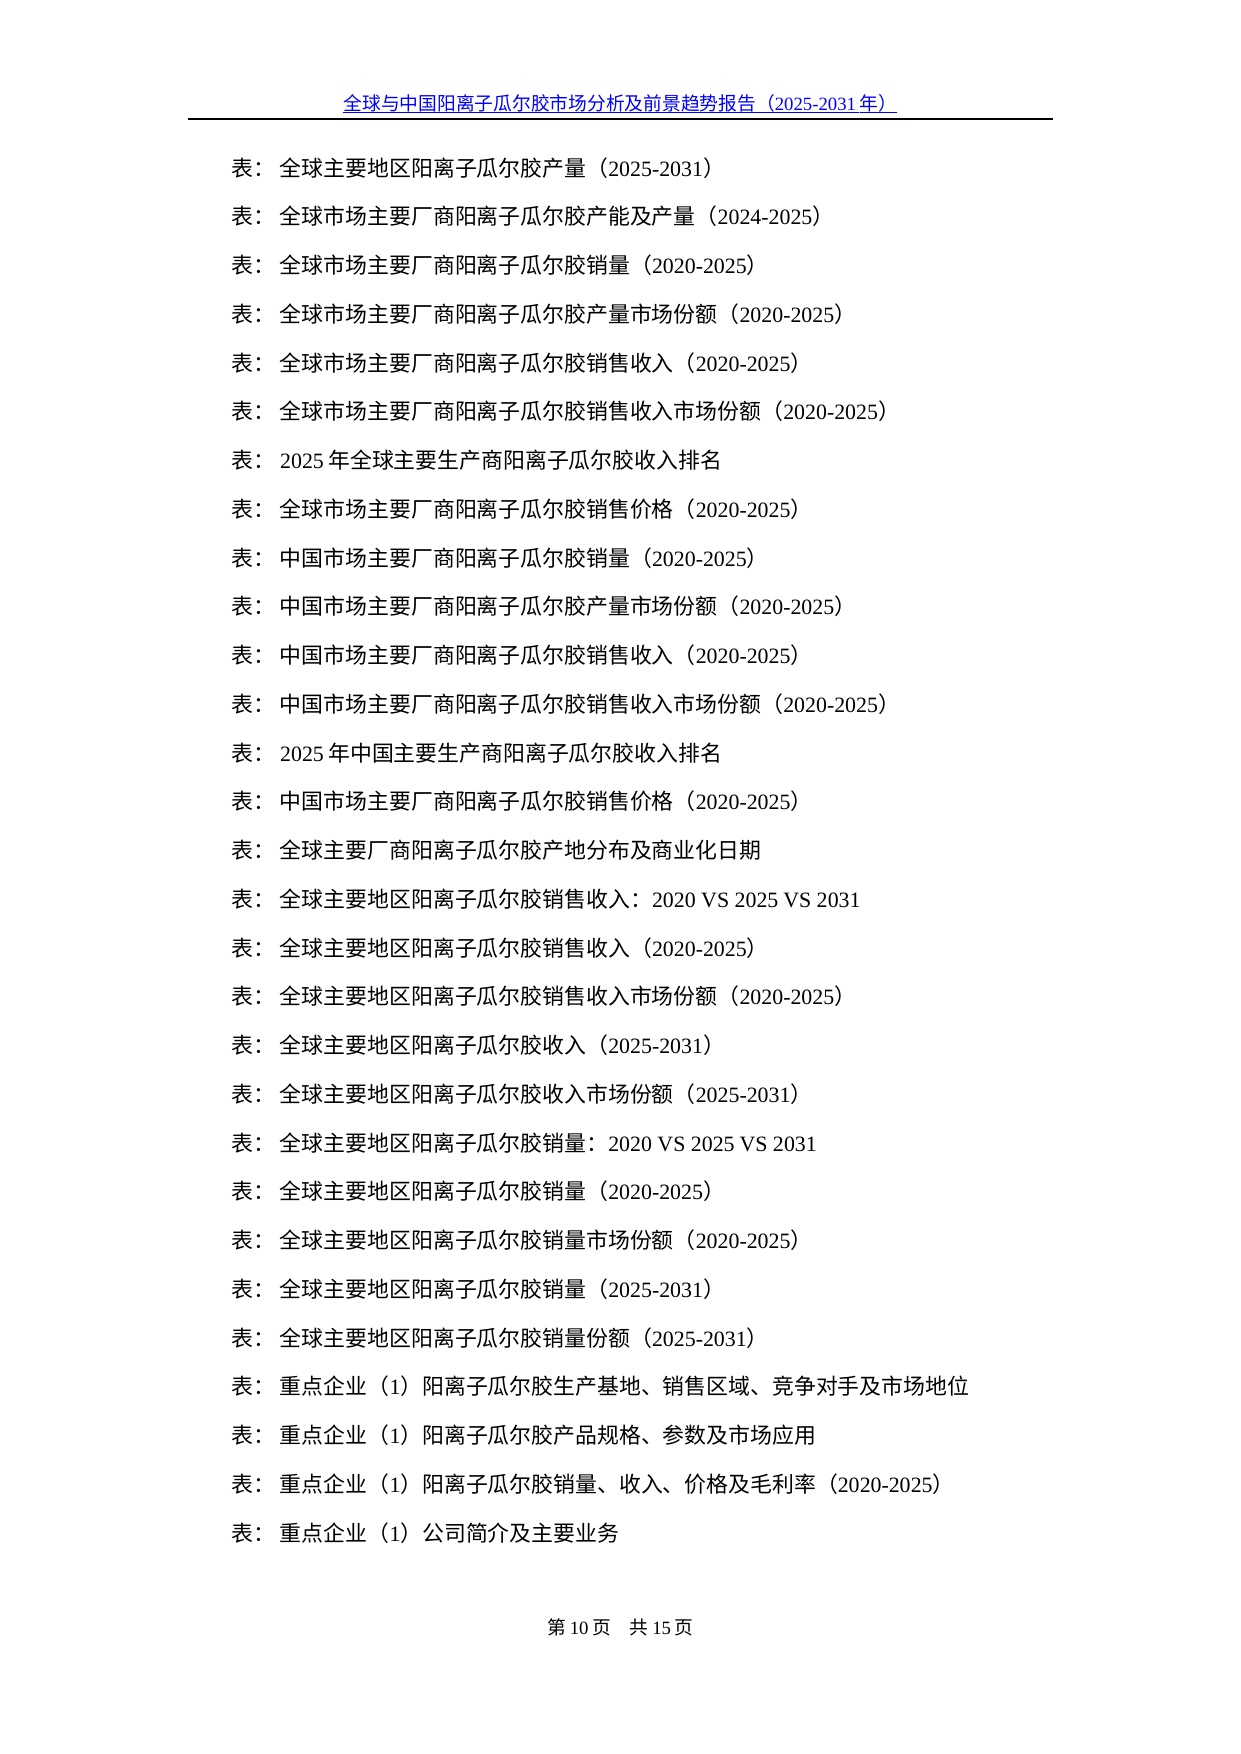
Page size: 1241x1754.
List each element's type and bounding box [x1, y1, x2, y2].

text [187, 150, 1053, 1548]
